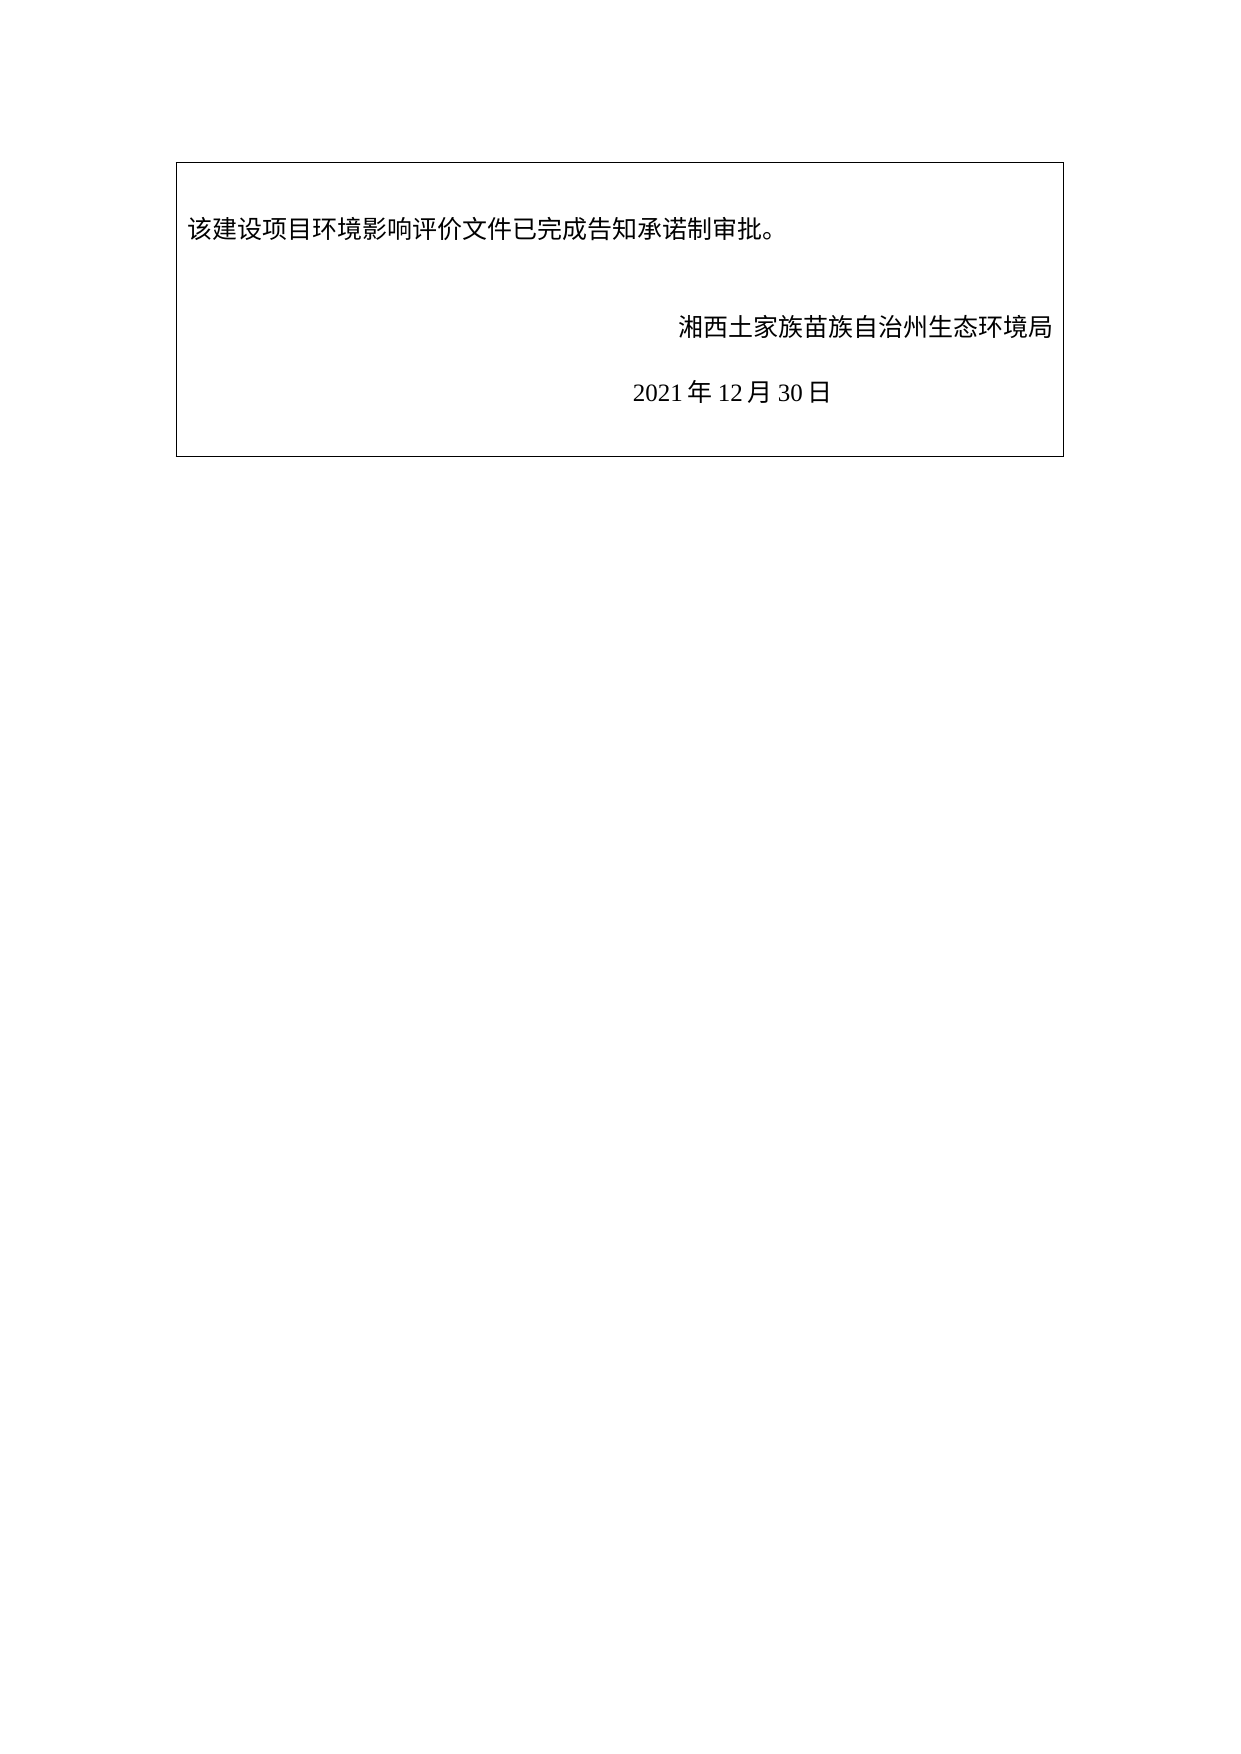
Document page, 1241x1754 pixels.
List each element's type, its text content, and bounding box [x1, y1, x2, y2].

table_cell 该建设项目环境影响评价文件已完成告知承诺制审批。 湘西土家族苗族自治州生态环境局 2021年12月30日 [177, 163, 1063, 456]
